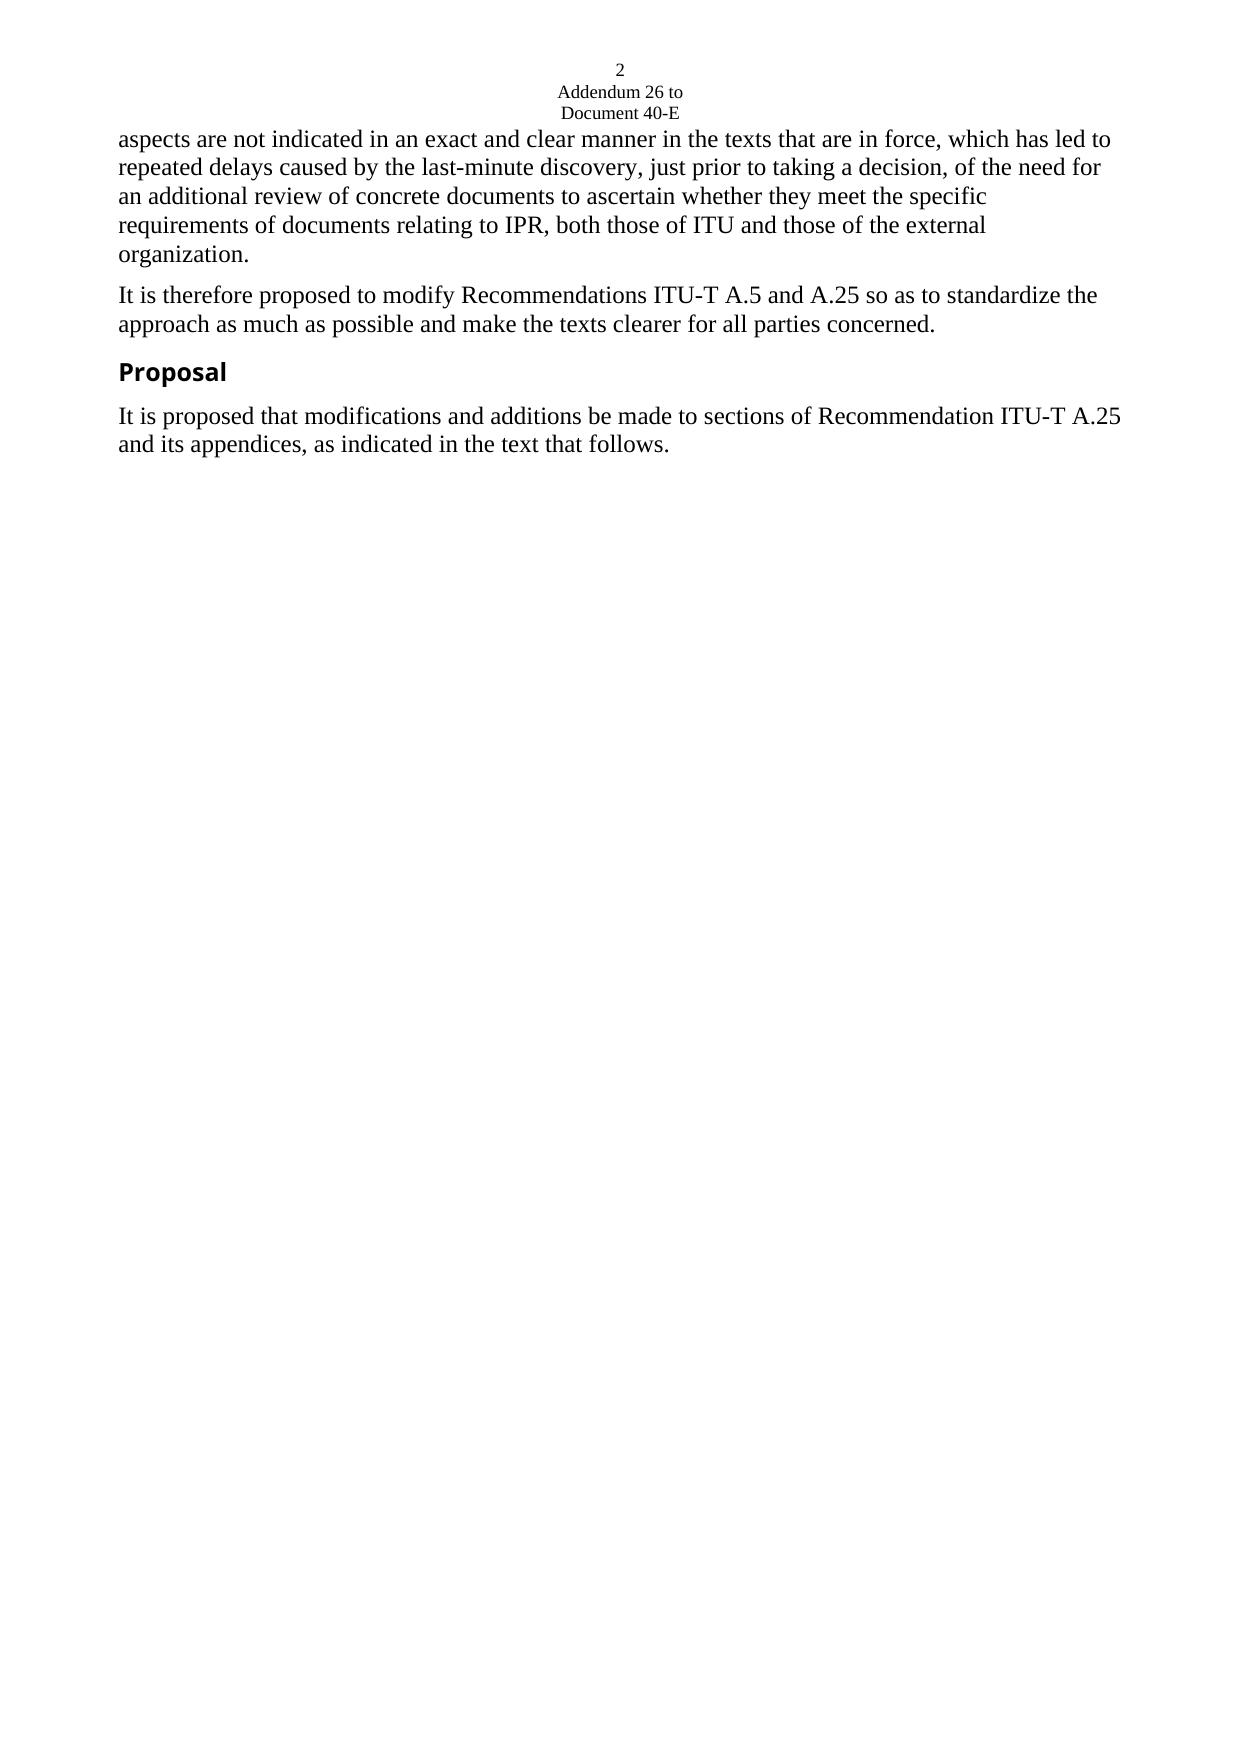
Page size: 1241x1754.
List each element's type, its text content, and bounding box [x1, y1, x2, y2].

subtitle Proposal [118, 354, 1122, 388]
text It is therefore proposed to modify Recommendations ITU-T A.5 and A.25 so as to standardize the approach as much as possible and make the texts clearer for all parties concerned. [118, 280, 1122, 337]
text It is proposed that modifications and additions be made to sections of Recommendation ITU-T A.25 and its appendices, as indicated in the text that follows. [118, 401, 1122, 458]
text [118, 124, 1122, 267]
